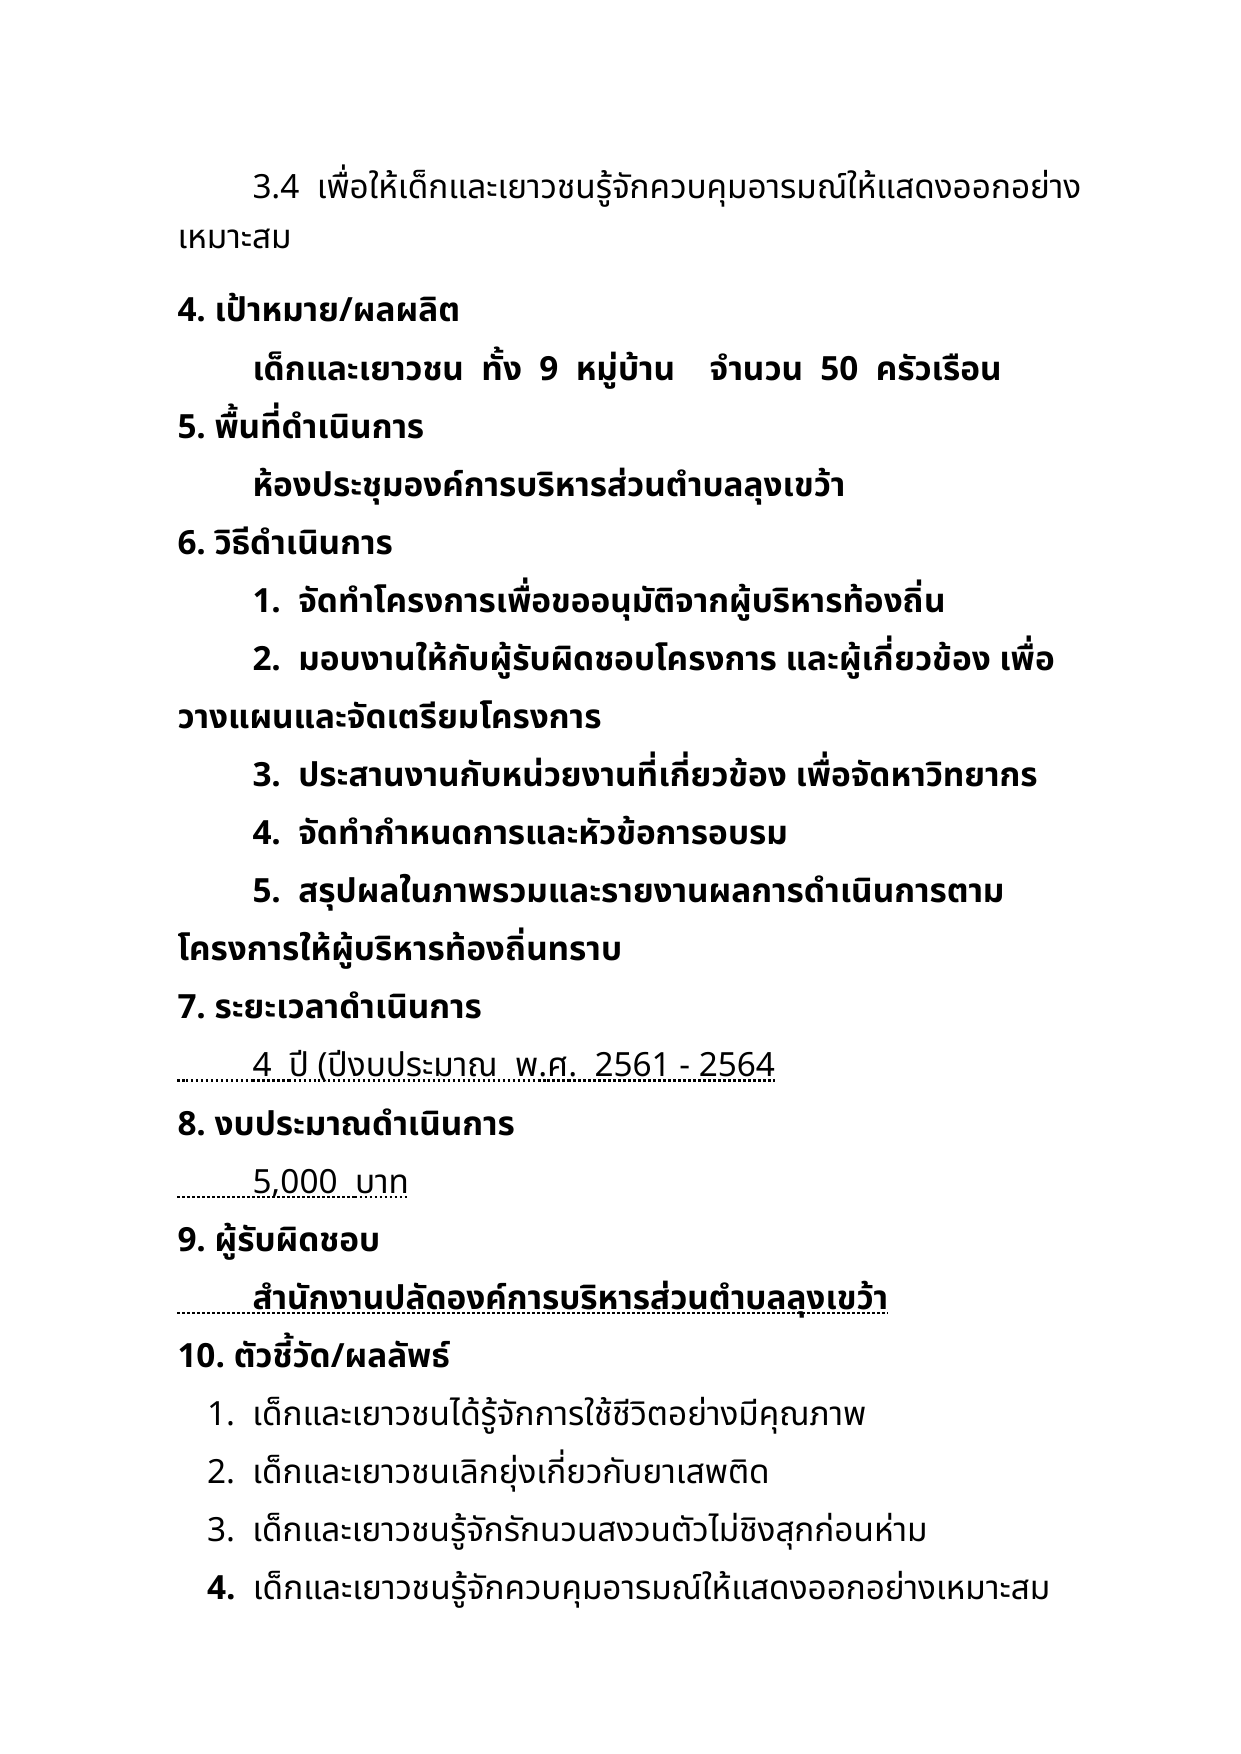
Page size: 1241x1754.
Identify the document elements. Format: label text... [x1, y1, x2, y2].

text ห้องประชุมองค์การบริหารส่วนตำบลลุงเขว้า [177, 461, 1110, 511]
text สำนักงานปลัดองค์การบริหารส่วนตำบลลุงเขว้า [177, 1274, 1110, 1324]
text 9. ผู้รับผิดชอบ [177, 1216, 1110, 1266]
text 4. เป้าหมาย/ผลผลิต [177, 286, 1137, 337]
text 2. เด็กและเยาวชนเลิกยุ่งเกี่ยวกับยาเสพติด [177, 1448, 1137, 1498]
text 1. เด็กและเยาวชนได้รู้จักการใช้ชีวิตอย่างมีคุณภาพ [177, 1390, 1137, 1440]
text 8. งบประมาณดำเนินการ [177, 1099, 1110, 1150]
text เด็กและเยาวชน ทั้ง 9 หมู่บ้าน จำนวน 50 ครัวเรือน [177, 344, 1137, 395]
text 5. สรุปผลในภาพรวมและรายงานผลการดำเนินการตามโครงการให้ผู้บริหารท้องถิ่นทราบ [177, 867, 1110, 976]
text 6. วิธีดำเนินการ [177, 518, 1110, 569]
text 1. จัดทำโครงการเพื่อขออนุมัติจากผู้บริหารท้องถิ่น [177, 577, 1110, 627]
text 7. ระยะเวลาดำเนินการ [177, 983, 1110, 1034]
text 3. เด็กและเยาวชนรู้จักรักนวนสงวนตัวไม่ชิงสุกก่อนห่าม [177, 1506, 1137, 1557]
text 4. จัดทำกำหนดการและหัวข้อการอบรม [177, 809, 1110, 859]
text 10. ตัวชี้วัด/ผลลัพธ์ [177, 1332, 1110, 1382]
text 4 ปี (ปีงบประมาณ พ.ศ. 2561 - 2564 [177, 1041, 1110, 1092]
text 3. ประสานงานกับหน่วยงานที่เกี่ยวข้อง เพื่อจัดหาวิทยากร [177, 751, 1110, 801]
text 5. พื้นที่ดำเนินการ [177, 402, 1110, 453]
text 2. มอบงานให้กับผู้รับผิดชอบโครงการ และผู้เกี่ยวข้อง เพื่อวางแผนและจัดเตรียมโครงการ [177, 635, 1110, 743]
text 3.4 เพื่อให้เด็กและเยาวชนรู้จักควบคุมอารมณ์ให้แสดงออกอย่างเหมาะสม [177, 162, 1137, 263]
text 4. เด็กและเยาวชนรู้จักควบคุมอารมณ์ให้แสดงออกอย่างเหมาะสม [177, 1564, 1137, 1615]
text 5,000 บาท [177, 1157, 1110, 1208]
